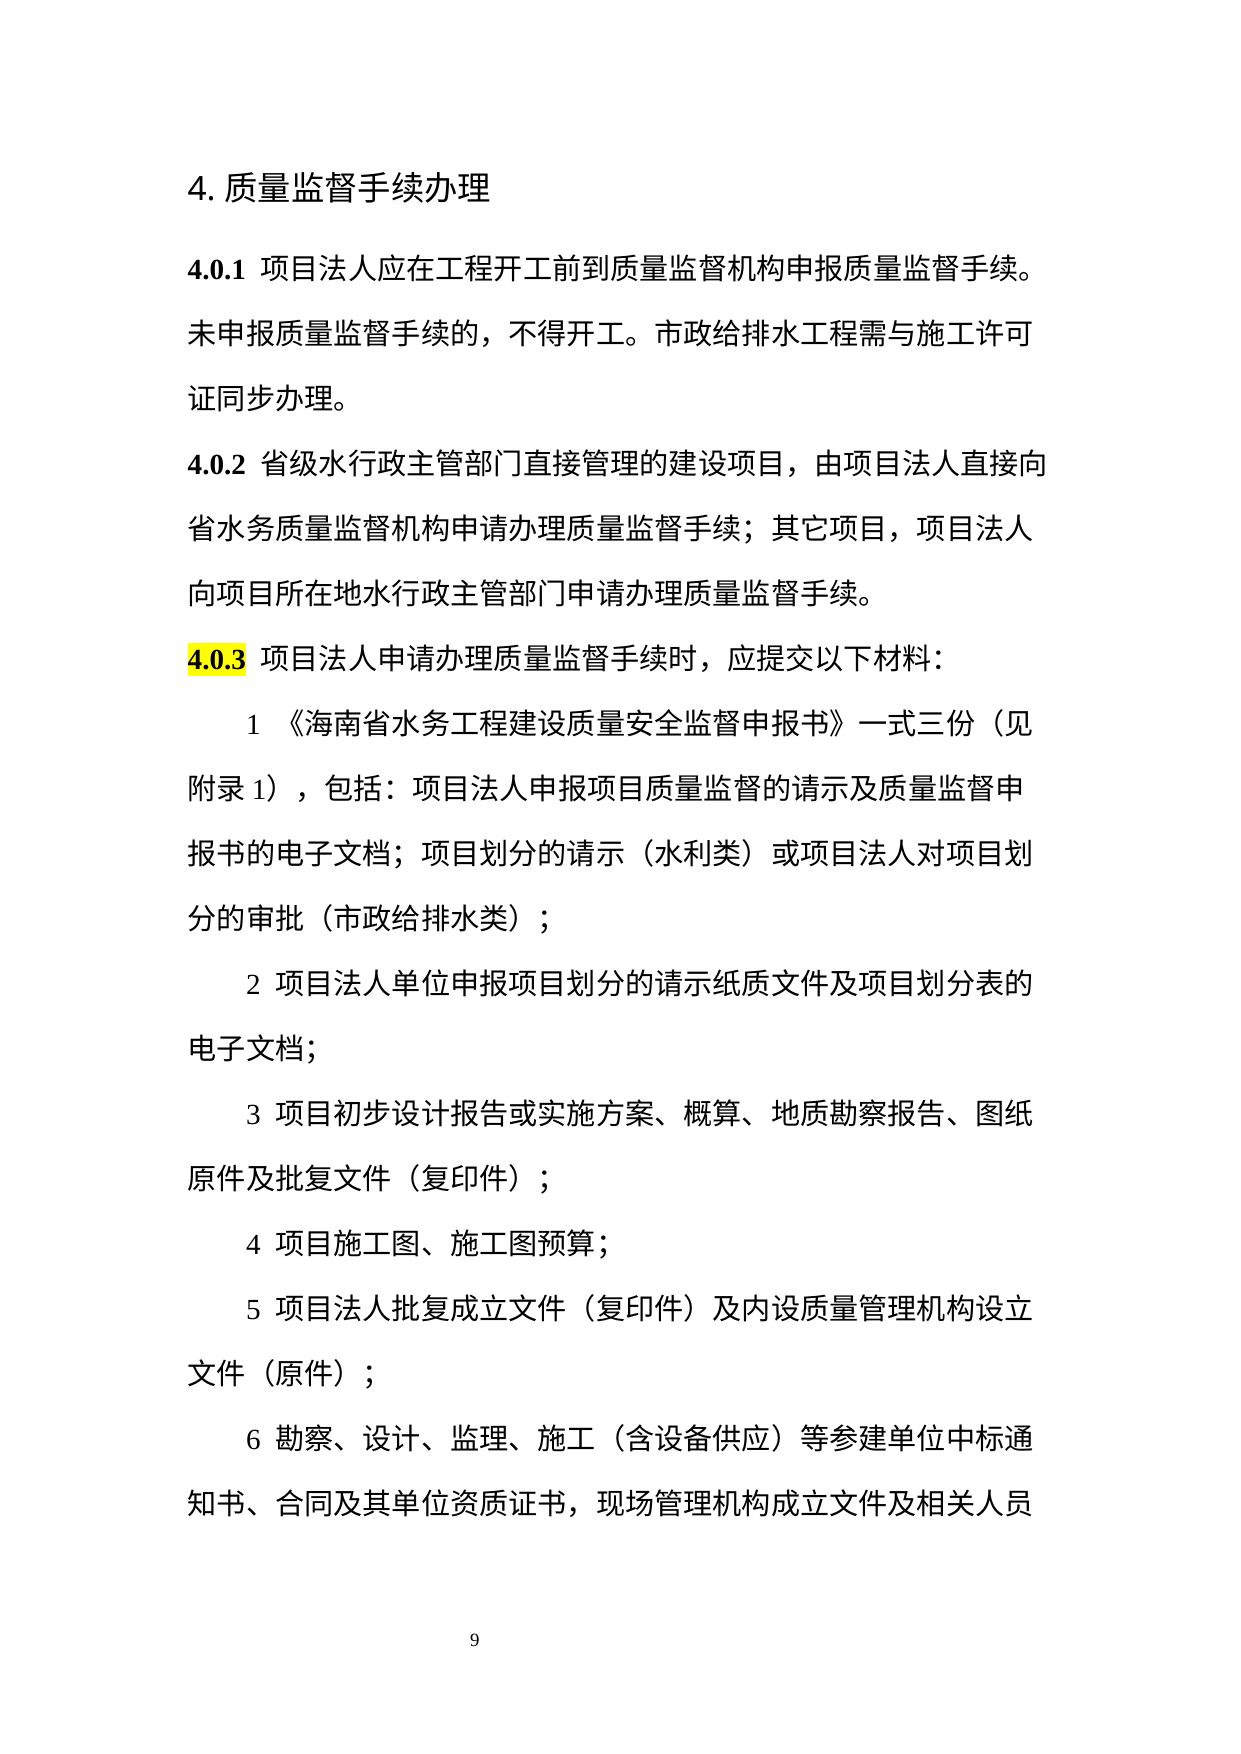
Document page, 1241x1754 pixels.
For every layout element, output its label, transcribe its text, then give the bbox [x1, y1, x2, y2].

list 质量监督手续办理 [187, 162, 1053, 210]
text 4.0.2 省级水行政主管部门直接管理的建设项目，由项目法人直接向省水务质量监督机构申请办理质量监督手续；其它项目，项目法人向项目所在地水行政主管部门申请办理质量监督手续。 [187, 429, 1053, 624]
text 3 项目初步设计报告或实施方案、概算、地质勘察报告、图纸原件及批复文件（复印件）； [187, 1079, 1053, 1209]
text 4 项目施工图、施工图预算； [187, 1209, 1053, 1274]
text 1 《海南省水务工程建设质量安全监督申报书》一式三份（见附录1），包括：项目法人申报项目质量监督的请示及质量监督申报书的电子文档；项目划分的请示（水利类）或项目法人对项目划分的审批（市政给排水类）； [187, 689, 1053, 949]
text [187, 1404, 1053, 1534]
text 4.0.1 项目法人应在工程开工前到质量监督机构申报质量监督手续。未申报质量监督手续的，不得开工。市政给排水工程需与施工许可证同步办理。 [187, 234, 1053, 429]
text 4.0.3 项目法人申请办理质量监督手续时，应提交以下材料： [187, 624, 1053, 689]
text 5 项目法人批复成立文件（复印件）及内设质量管理机构设立文件（原件）； [187, 1274, 1053, 1404]
text 2 项目法人单位申报项目划分的请示纸质文件及项目划分表的电子文档； [187, 949, 1053, 1079]
